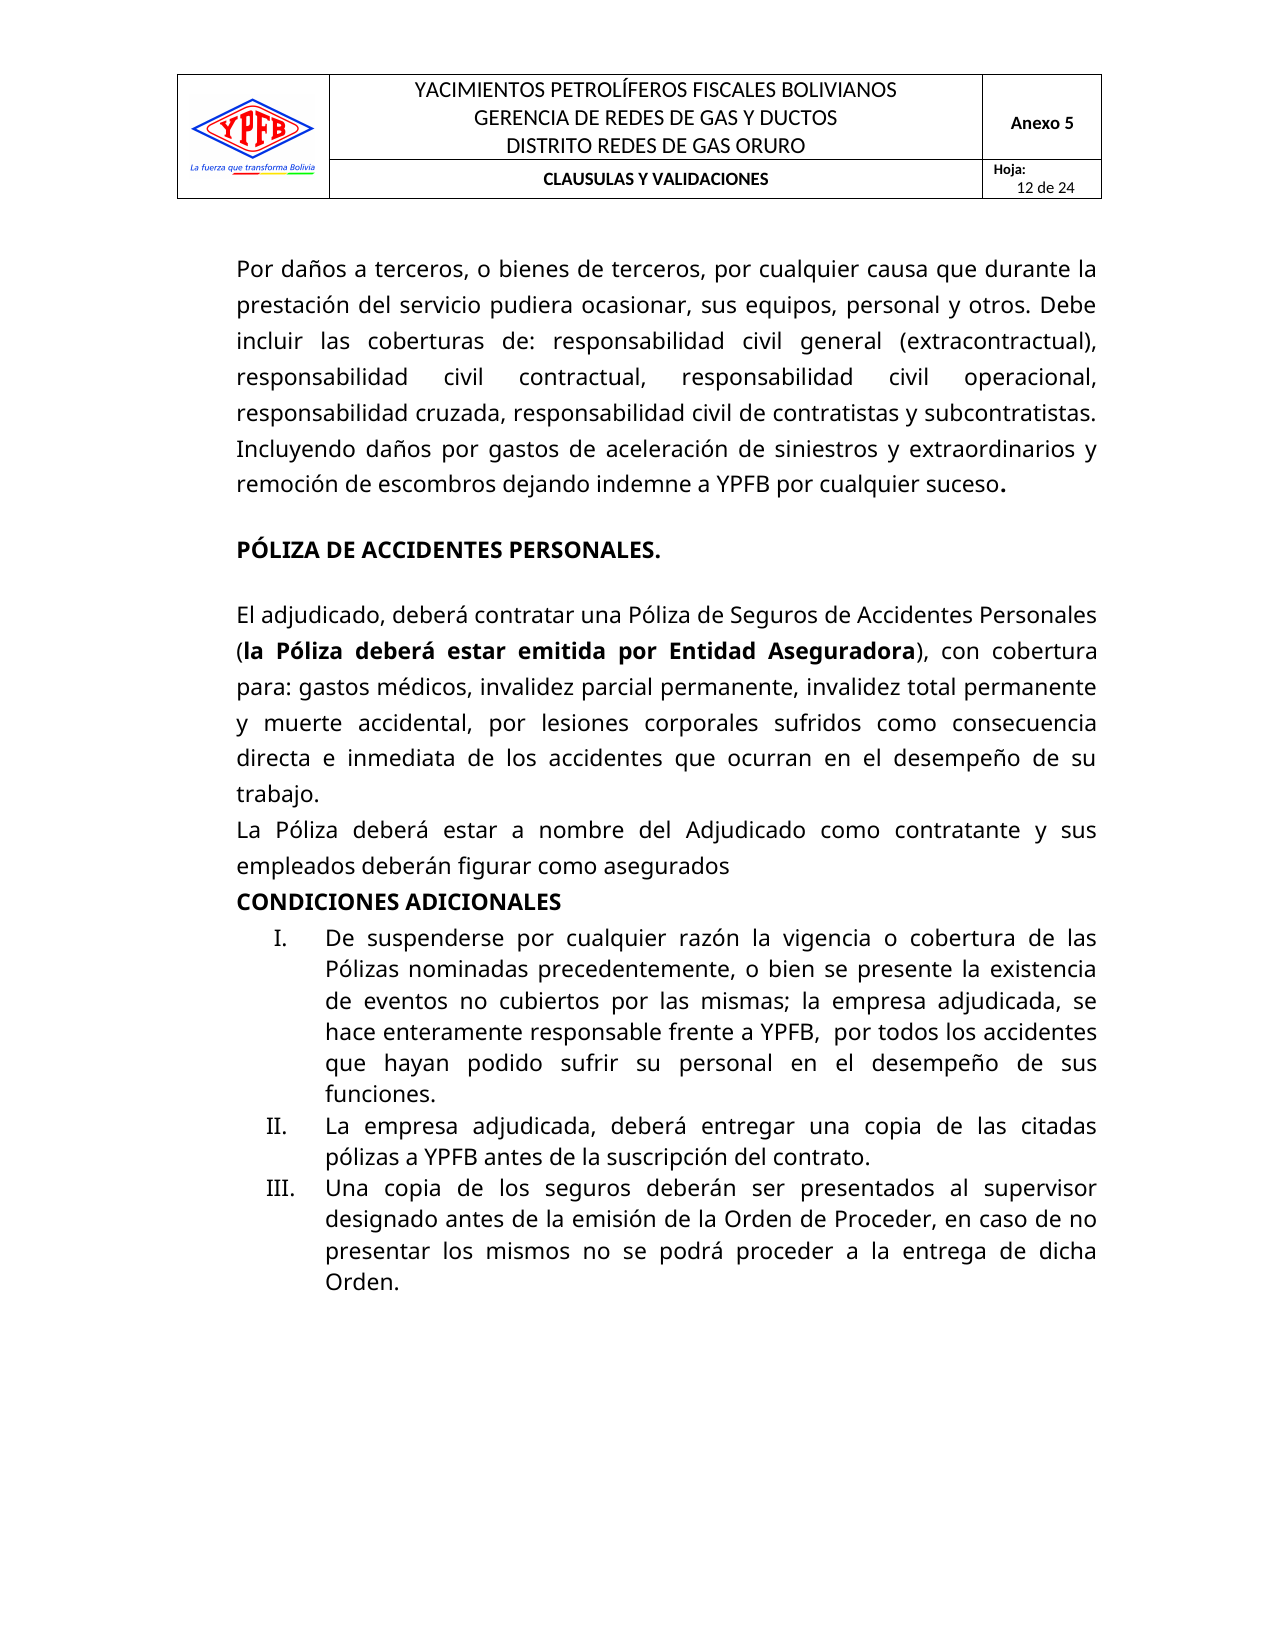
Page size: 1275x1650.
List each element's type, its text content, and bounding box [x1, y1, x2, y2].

list Una copia de los seguros deberán ser presentados al supervisor designado antes de la emisión de la Orden de Proceder, en caso de no presentar los mismos no se podrá proceder a la entrega de dicha Orden. [295, 1172, 1098, 1297]
list PÓLIZA DE ACCIDENTES PERSONALES. [236, 533, 1098, 565]
text El adjudicado, deberá contratar una Póliza de Seguros de Accidentes Personales (la Póliza deberá estar emitida por Entidad Aseguradora), con cobertura para: gastos médicos, invalidez parcial permanente, invalidez total permanente y muerte accidental, por lesiones corporales sufridos como consecuencia directa e inmediata de los accidentes que ocurran en el desempeño de su trabajo. [236, 599, 1098, 809]
text CONDICIONES ADICIONALES [236, 886, 1098, 917]
text Por daños a terceros, o bienes de terceros, por cualquier causa que durante la prestación del servicio pudiera ocasionar, sus equipos, personal y otros. Debe incluir las coberturas de: responsabilidad civil general (extracontractual), responsabilidad civil contractual, responsabilidad civil operacional, responsabilidad cruzada, responsabilidad civil de contratistas y subcontratistas. Incluyendo daños por gastos de aceleración de siniestros y extraordinarios y remoción de escombros dejando indemne a YPFB por cualquier suceso. [236, 253, 1098, 500]
text La Póliza deberá estar a nombre del Adjudicado como contratante y sus empleados deberán figurar como asegurados [236, 814, 1098, 881]
list La empresa adjudicada, deberá entregar una copia de las citadas pólizas a YPFB antes de la suscripción del contrato. [287, 1109, 1098, 1172]
picture [188, 94, 316, 179]
list De suspenderse por cualquier razón la vigencia o cobertura de las Pólizas nominadas precedentemente, o bien se presente la existencia de eventos no cubiertos por las mismas; la empresa adjudicada, se hace enteramente responsable frente a YPFB, por todos los accidentes que hayan podido sufrir su personal en el desempeño de sus funciones. [287, 922, 1098, 1109]
